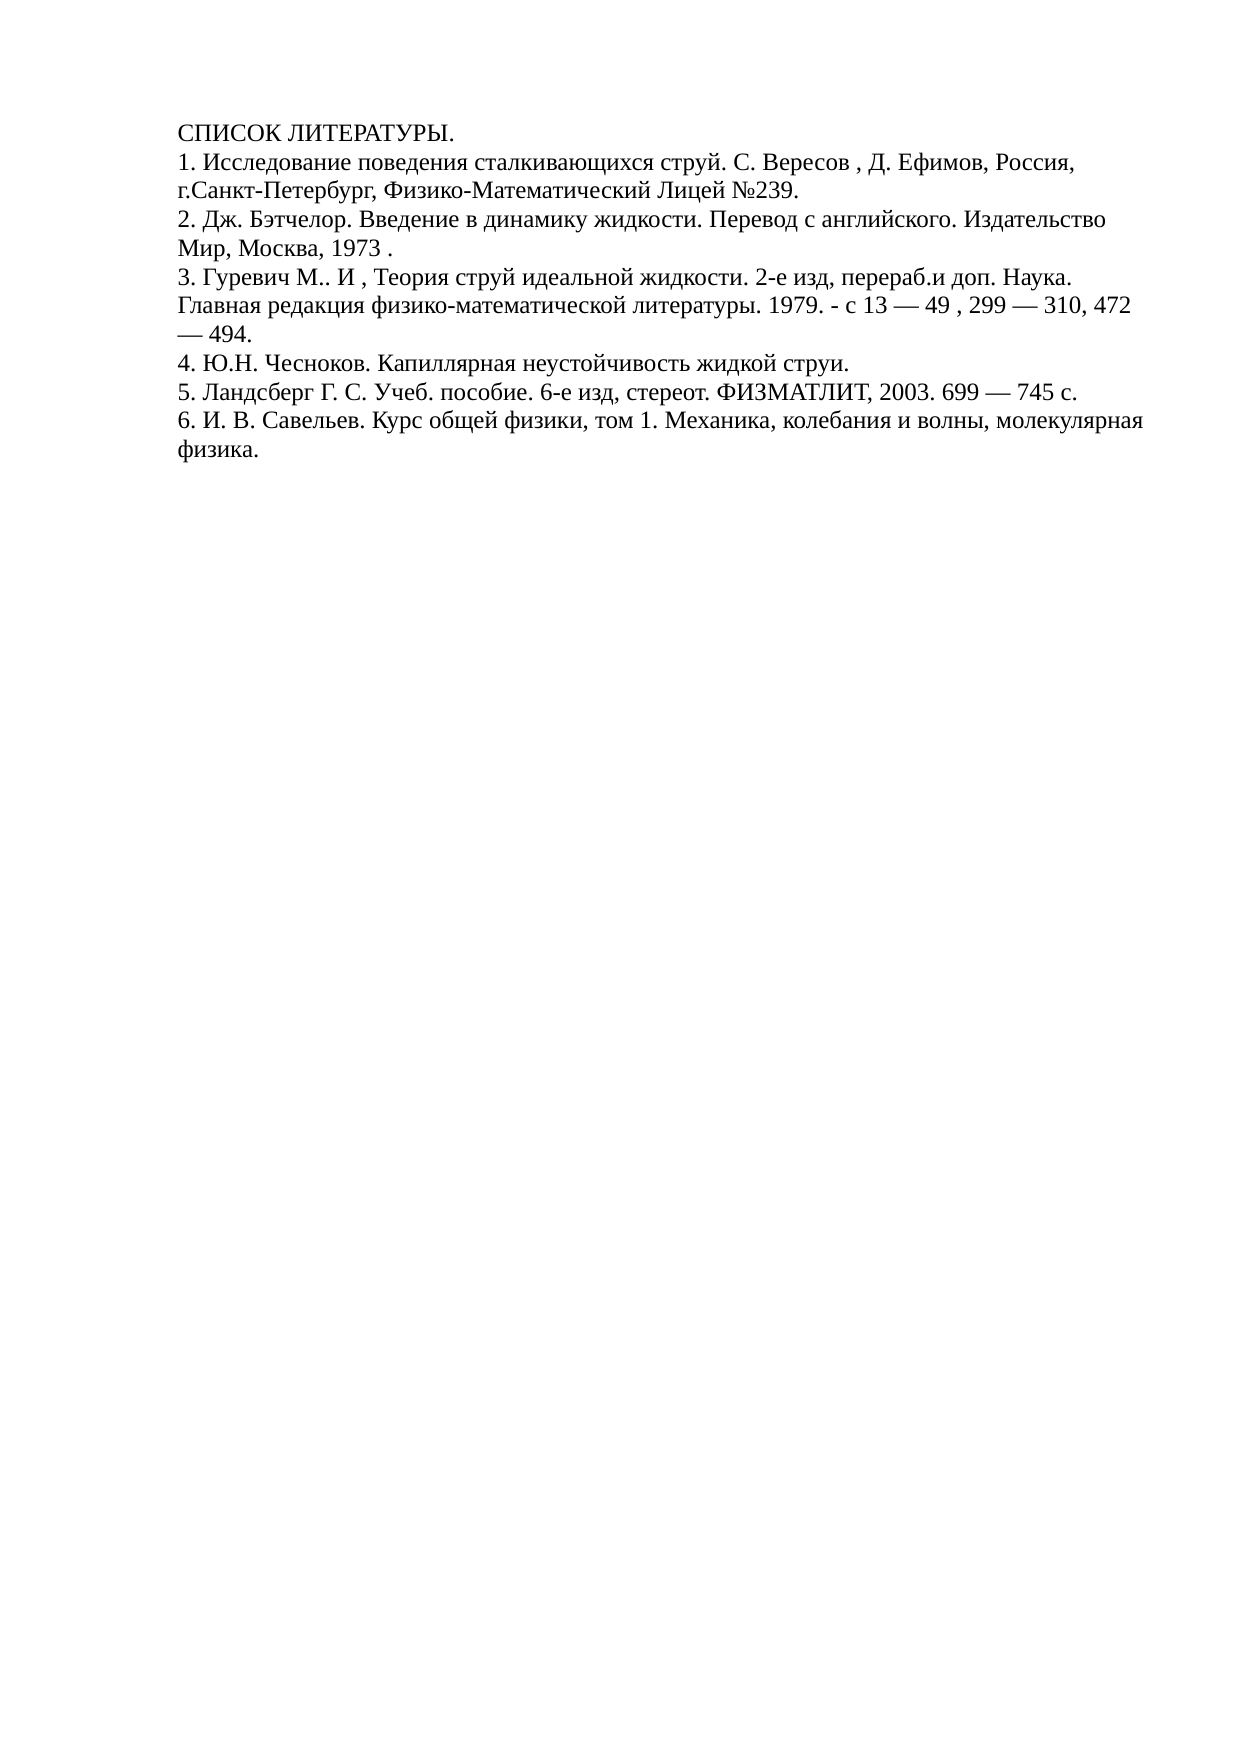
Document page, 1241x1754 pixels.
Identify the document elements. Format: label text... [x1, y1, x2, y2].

text 5. Ландсберг Г. С. Учеб. пособие. 6-е изд, стереот. ФИЗМАТЛИТ, 2003. 699 — 745 с. [177, 377, 1152, 406]
text 2. Дж. Бэтчелор. Введение в динамику жидкости. Перевод с английского. Издательство Мир, Москва, 1973 . [177, 204, 1152, 262]
text 3. Гуревич М.. И , Теория струй идеальной жидкости. 2-е изд, перераб.и доп. Наука. Главная редакция физико-математической литературы. 1979. - с 13 — 49 , 299 — 310, 472 — 494. [177, 262, 1152, 348]
text СПИСОК ЛИТЕРАТУРЫ. [177, 118, 1152, 147]
text 1. Исследование поведения сталкивающихся струй. С. Вересов , Д. Ефимов, Россия, г.Санкт-Петербург, Физико-Математический Лицей №239. [177, 147, 1152, 204]
text 4. Ю.Н. Чесноков. Капиллярная неустойчивость жидкой струи. [177, 348, 1152, 377]
text 6. И. В. Савельев. Курс общей физики, том 1. Механика, колебания и волны, молекулярная физика. [177, 406, 1152, 463]
